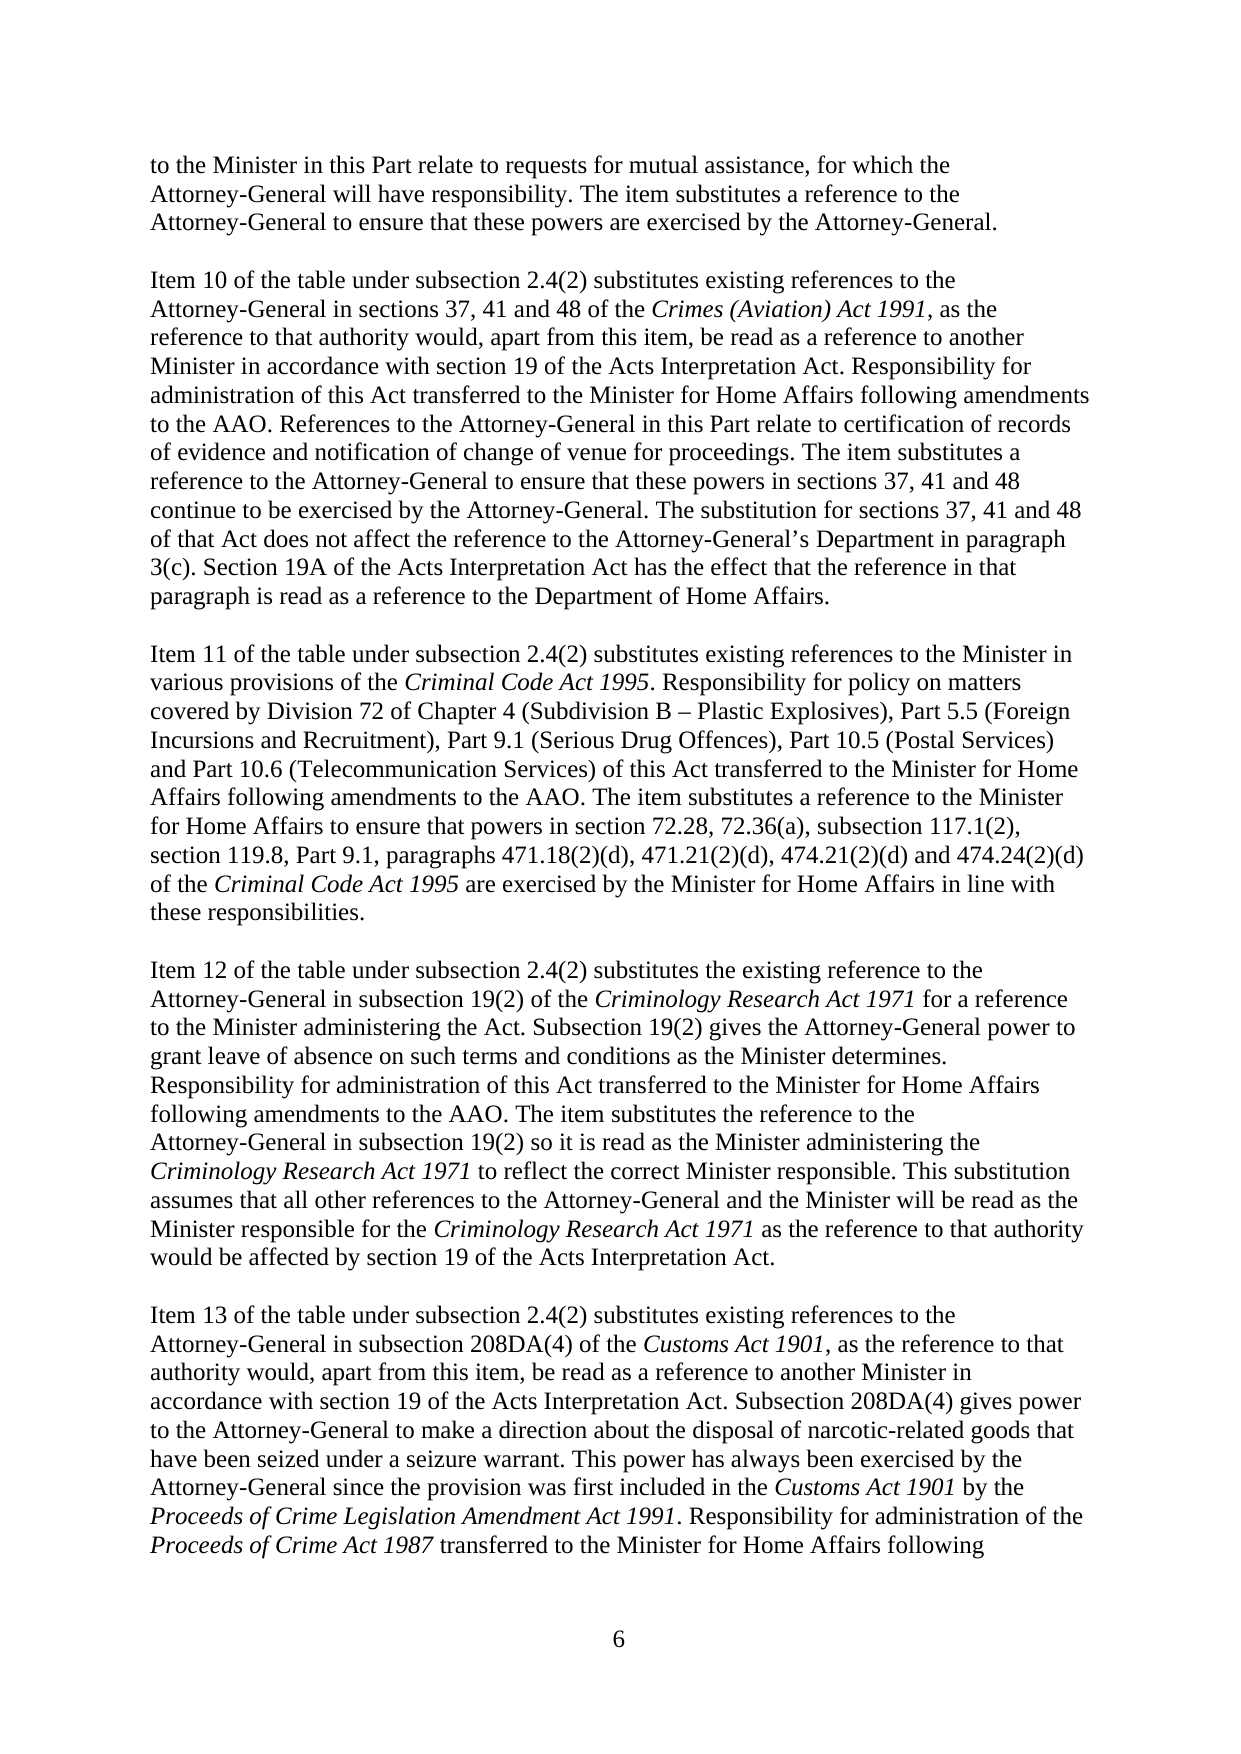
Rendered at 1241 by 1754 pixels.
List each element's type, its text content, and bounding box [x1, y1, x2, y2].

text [150, 1300, 1090, 1559]
text Item 10 of the table under subsection 2.4(2) substitutes existing references to the Attorney-General in sections 37, 41 and 48 of the Crimes (Aviation) Act 1991, as the reference to that authority would, apart from this item, be read as a reference to another Minister in accordance with section 19 of the Acts Interpretation Act. Responsibility for administration of this Act transferred to the Minister for Home Affairs following amendments to the AAO. References to the Attorney-General in this Part relate to certification of records of evidence and notification of change of venue for proceedings. The item substitutes a reference to the Attorney-General to ensure that these powers in sections 37, 41 and 48 continue to be exercised by the Attorney-General. The substitution for sections 37, 41 and 48 of that Act does not affect the reference to the Attorney-General’s Department in paragraph 3(c). Section 19A of the Acts Interpretation Act has the effect that the reference in that paragraph is read as a reference to the Department of Home Affairs. [150, 265, 1090, 610]
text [150, 150, 1090, 236]
text Item 11 of the table under subsection 2.4(2) substitutes existing references to the Minister in various provisions of the Criminal Code Act 1995. Responsibility for policy on matters covered by Division 72 of Chapter 4 (Subdivision B – Plastic Explosives), Part 5.5 (Foreign Incursions and Recruitment), Part 9.1 (Serious Drug Offences), Part 10.5 (Postal Services) and Part 10.6 (Telecommunication Services) of this Act transferred to the Minister for Home Affairs following amendments to the AAO. The item substitutes a reference to the Minister for Home Affairs to ensure that powers in section 72.28, 72.36(a), subsection 117.1(2), section 119.8, Part 9.1, paragraphs 471.18(2)(d), 471.21(2)(d), 474.21(2)(d) and 474.24(2)(d) of the Criminal Code Act 1995 are exercised by the Minister for Home Affairs in line with these responsibilities. [150, 639, 1090, 926]
text Item 12 of the table under subsection 2.4(2) substitutes the existing reference to the Attorney-General in subsection 19(2) of the Criminology Research Act 1971 for a reference to the Minister administering the Act. Subsection 19(2) gives the Attorney-General power to grant leave of absence on such terms and conditions as the Minister determines. Responsibility for administration of this Act transferred to the Minister for Home Affairs following amendments to the AAO. The item substitutes the reference to the Attorney-General in subsection 19(2) so it is read as the Minister administering the Criminology Research Act 1971 to reflect the correct Minister responsible. This substitution assumes that all other references to the Attorney-General and the Minister will be read as the Minister responsible for the Criminology Research Act 1971 as the reference to that authority would be affected by section 19 of the Acts Interpretation Act. [150, 955, 1090, 1271]
